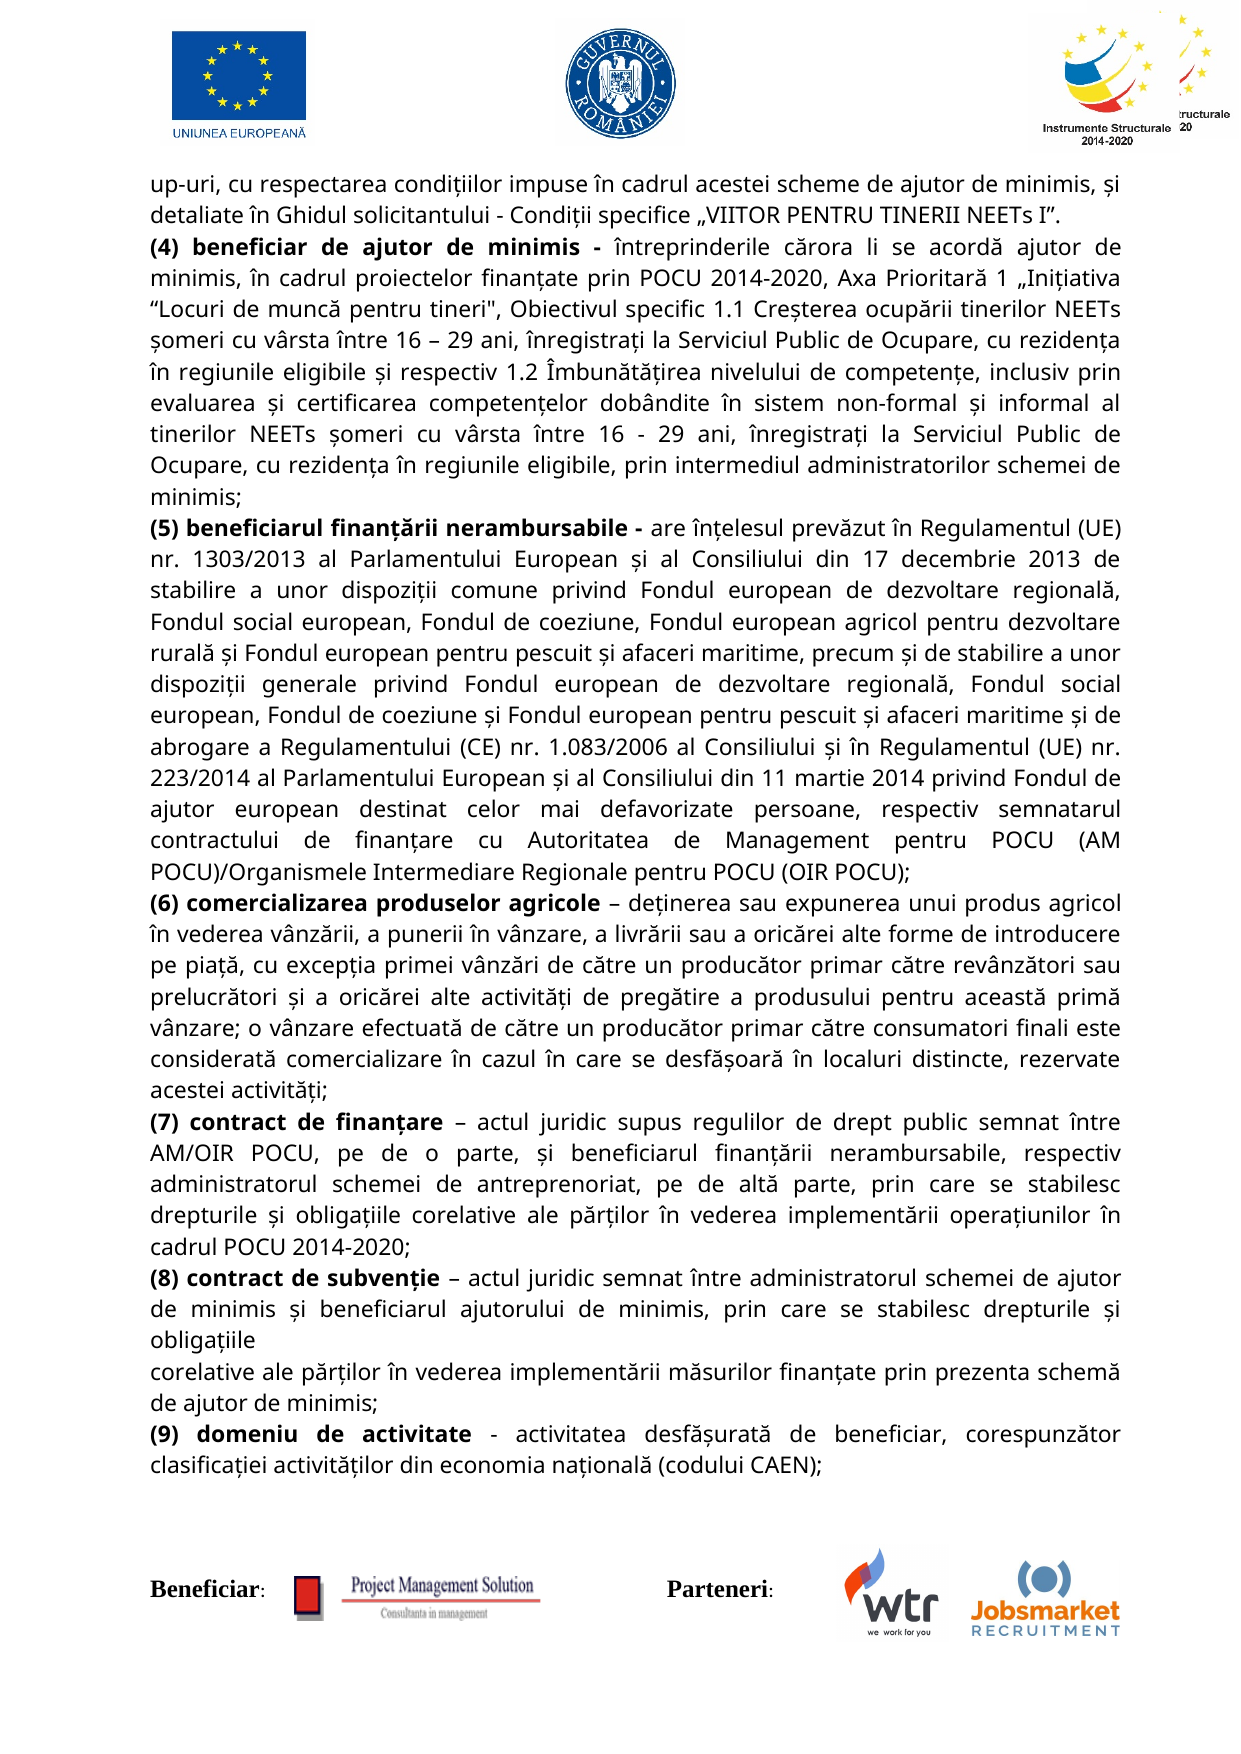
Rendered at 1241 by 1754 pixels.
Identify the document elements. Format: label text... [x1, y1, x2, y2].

picture [971, 1560, 1120, 1636]
text (5) beneficiarul finanțării nerambursabile - are înțelesul prevăzut în Regulamentul (UE) nr. 1303/2013 al Parlamentului European și al Consiliului din 17 decembrie 2013 de stabilire a unor dispoziții comune privind Fondul european de dezvoltare regională, Fondul social european, Fondul de coeziune, Fondul european agricol pentru dezvoltare rurală și Fondul european pentru pescuit și afaceri maritime, precum și de stabilire a unor dispoziții generale privind Fondul european de dezvoltare regională, Fondul social european, Fondul de coeziune și Fondul european pentru pescuit și afaceri maritime și de abrogare a Regulamentului (CE) nr. 1.083/2006 al Consiliului și în Regulamentul (UE) nr. 223/2014 al Parlamentului European și al Consiliului din 11 martie 2014 privind Fondul de ajutor european destinat celor mai defavorizate persoane, respectiv semnatarul contractului de finanțare cu Autoritatea de Management pentru POCU (AM POCU)/Organismele Intermediare Regionale pentru POCU (OIR POCU); [150, 512, 1122, 887]
text (4) beneficiar de ajutor de minimis - întreprinderile cărora li se acordă ajutor de minimis, în cadrul proiectelor finanțate prin POCU 2014-2020, Axa Prioritară 1 „Inițiativa “Locuri de muncă pentru tineri", Obiectivul specific 1.1 Creșterea ocupării tinerilor NEETs șomeri cu vârsta între 16 – 29 ani, înregistrați la Serviciul Public de Ocupare, cu rezidența în regiunile eligibile și respectiv 1.2 Îmbunătățirea nivelului de competențe, inclusiv prin evaluarea și certificarea competențelor dobândite în sistem non-formal și informal al tinerilor NEETs șomeri cu vârsta între 16 - 29 ani, înregistrați la Serviciul Public de Ocupare, cu rezidența în regiunile eligibile, prin intermediul administratorilor schemei de minimis; [150, 231, 1122, 512]
text (6) comercializarea produselor agricole – deținerea sau expunerea unui produs agricol în vederea vânzării, a punerii în vânzare, a livrării sau a oricărei alte forme de introducere pe piață, cu excepția primei vânzări de către un producător primar către revânzători sau prelucrători și a oricărei alte activități de pregătire a produsului pentru această primă vânzare; o vânzare efectuată de către un producător primar către consumatori finali este considerată comercializare în cazul în care se desfășoară în localuri distincte, rezervate acestei activități; [150, 887, 1122, 1106]
text (8) contract de subvenție – actul juridic semnat între administratorul schemei de ajutor de minimis și beneficiarul ajutorului de minimis, prin care se stabilesc drepturile și obligațiile [150, 1262, 1122, 1356]
picture [836, 1544, 949, 1642]
picture [1026, 0, 1239, 152]
text corelative ale părților în vederea implementării măsurilor finanțate prin prezenta schemă de ajutor de minimis; [150, 1356, 1122, 1418]
text (7) contract de finanțare – actul juridic supus regulilor de drept public semnat între AM/OIR POCU, pe de o parte, și beneficiarul finanțării nerambursabile, respectiv administratorul schemei de antreprenoriat, pe de altă parte, prin care se stabilesc drepturile și obligațiile corelative ale părților în vederea implementării operațiunilor în cadrul POCU 2014-2020; [150, 1106, 1122, 1262]
picture [158, 19, 315, 145]
text (9) domeniu de activitate - activitatea desfășurată de beneficiar, corespunzător clasificației activităților din economia națională (codului CAEN); [150, 1418, 1122, 1481]
picture [553, 18, 685, 144]
